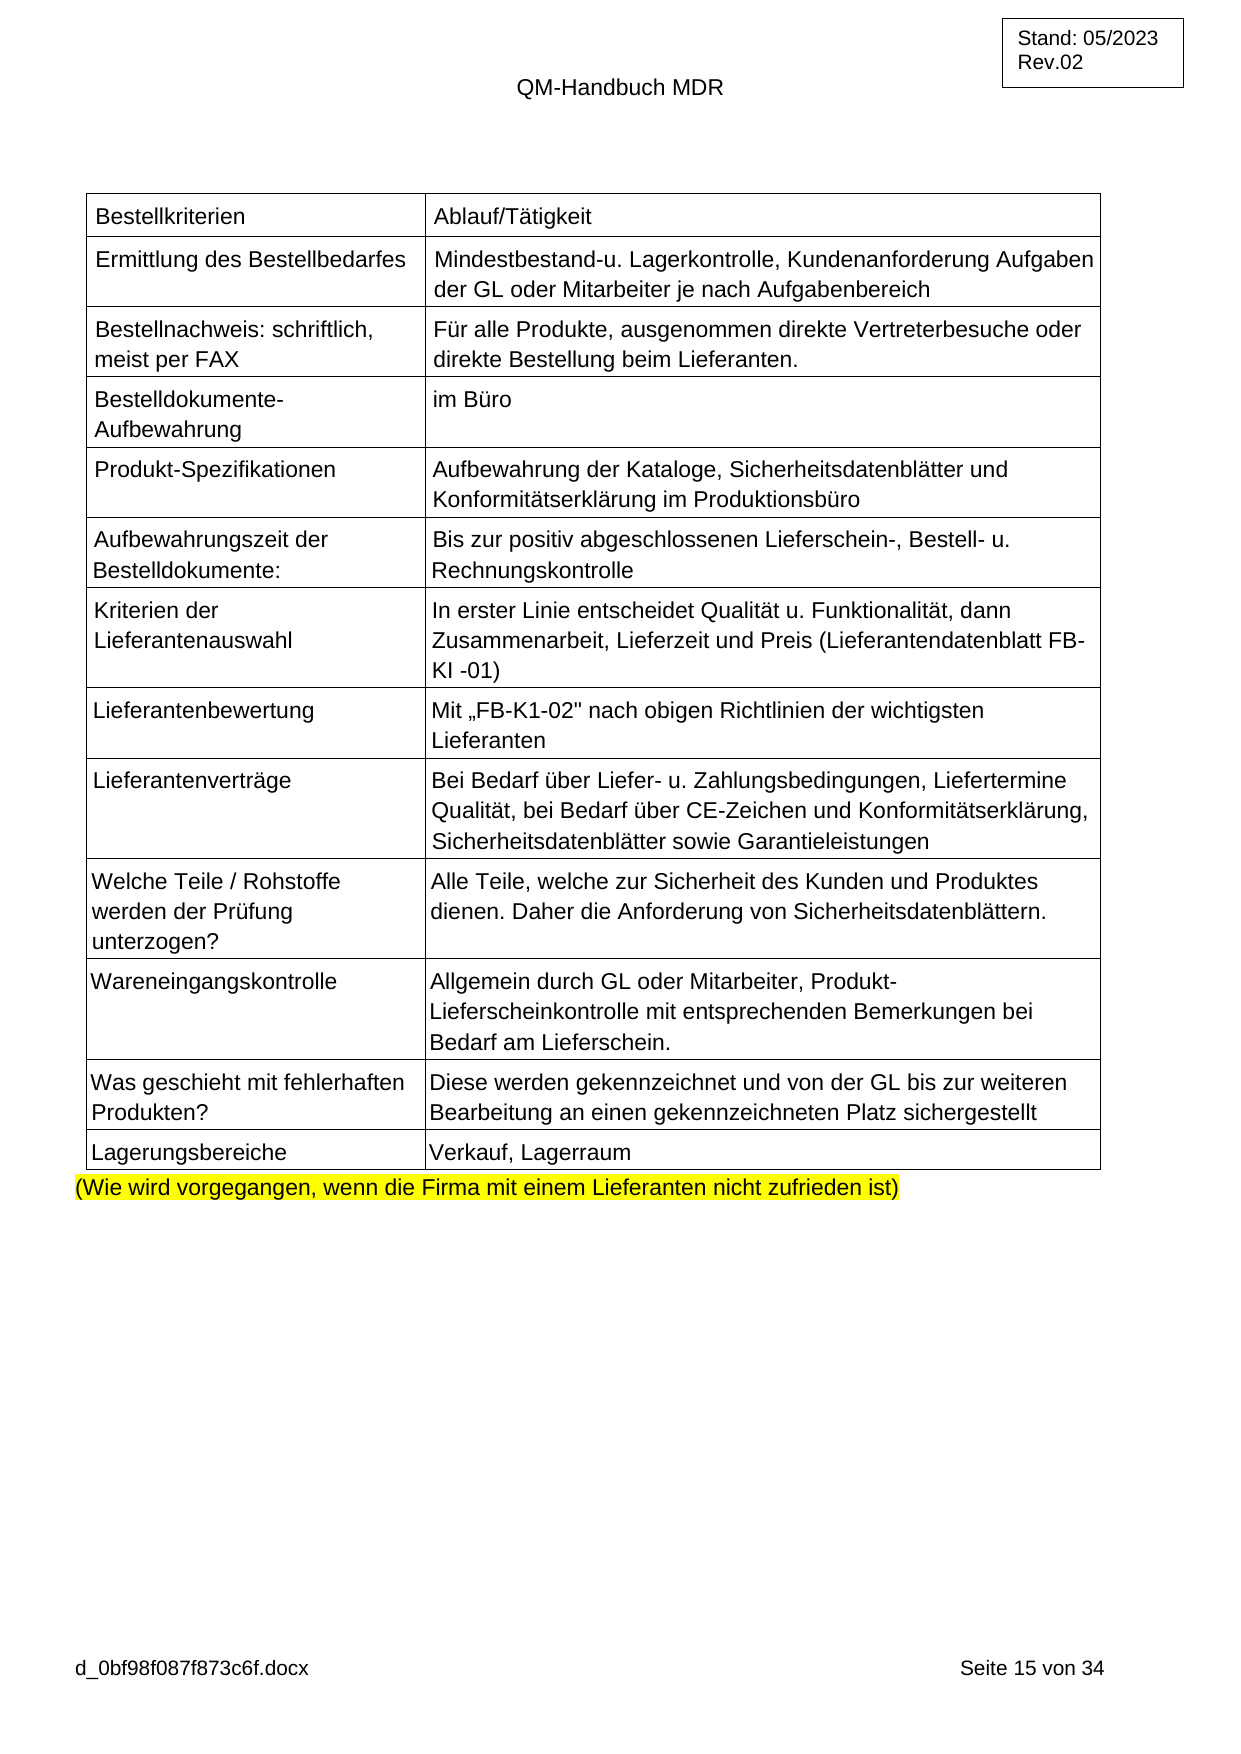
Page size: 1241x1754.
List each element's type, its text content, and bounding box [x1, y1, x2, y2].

table_cell Welche Teile / Rohstoffe werden der Prüfung unterzogen? [87, 859, 425, 958]
table_cell Lagerungsbereiche [87, 1130, 425, 1169]
table_cell Mindestbestand-u. Lagerkontrolle, Kundenanforderung Aufgaben der GL oder Mitarbeiter je nach Aufgabenbereich [426, 237, 1100, 306]
table_cell Was geschieht mit fehlerhaften Produkten? [87, 1060, 425, 1129]
table_cell Ermittlung des Bestellbedarfes [87, 237, 425, 306]
table_cell Bis zur positiv abgeschlossenen Lieferschein-, Bestell- u. Rechnungskontrolle [426, 518, 1100, 587]
table_cell Alle Teile, welche zur Sicherheit des Kunden und Produktes dienen. Daher die Anforderung von Sicherheitsdatenblättern. [426, 859, 1100, 958]
table_cell Kriterien der Lieferantenauswahl [87, 588, 425, 687]
table_cell Bei Bedarf über Liefer- u. Zahlungsbedingungen, Liefertermine Qualität, bei Bedarf über CE-Zeichen und Konformitätserklärung, Sicherheitsdatenblätter sowie Garantieleistungen [426, 759, 1100, 858]
table_cell Diese werden gekennzeichnet und von der GL bis zur weiteren Bearbeitung an einen gekennzeichneten Platz sichergestellt [426, 1060, 1100, 1129]
table_cell Lieferantenverträge [87, 759, 425, 858]
table_cell Mit „FB-K1-02" nach obigen Richtlinien der wichtigsten Lieferanten [426, 688, 1100, 757]
table_header Bestellkriterien [87, 194, 425, 236]
table_cell Aufbewahrung der Kataloge, Sicherheitsdatenblätter und Konformitätserklärung im Produktionsbüro [426, 448, 1100, 517]
table_cell Bestellnachweis: schriftlich, meist per FAX [87, 307, 425, 376]
table_cell In erster Linie entscheidet Qualität u. Funktionalität, dann Zusammenarbeit, Lieferzeit und Preis (Lieferantendatenblatt FB-KI -01) [426, 588, 1100, 687]
table_cell Wareneingangskontrolle [87, 959, 425, 1059]
table_cell Für alle Produkte, ausgenommen direkte Vertreterbesuche oder direkte Bestellung beim Lieferanten. [426, 307, 1100, 376]
table_header Ablauf/Tätigkeit [426, 194, 1100, 236]
text (Wie wird vorgegangen, wenn die Firma mit einem Lieferanten nicht zufrieden ist) [75, 237, 1165, 1200]
table_cell Produkt-Spezifikationen [87, 448, 425, 517]
table_cell Bestelldokumente-Aufbewahrung [87, 377, 425, 446]
table_cell Allgemein durch GL oder Mitarbeiter, Produkt-Lieferscheinkontrolle mit entsprechenden Bemerkungen bei Bedarf am Lieferschein. [426, 959, 1100, 1059]
table_cell im Büro [426, 377, 1100, 446]
table_cell Lieferantenbewertung [87, 688, 425, 757]
table_cell Verkauf, Lagerraum [426, 1130, 1100, 1169]
table_cell Aufbewahrungszeit der Bestelldokumente: [87, 518, 425, 587]
